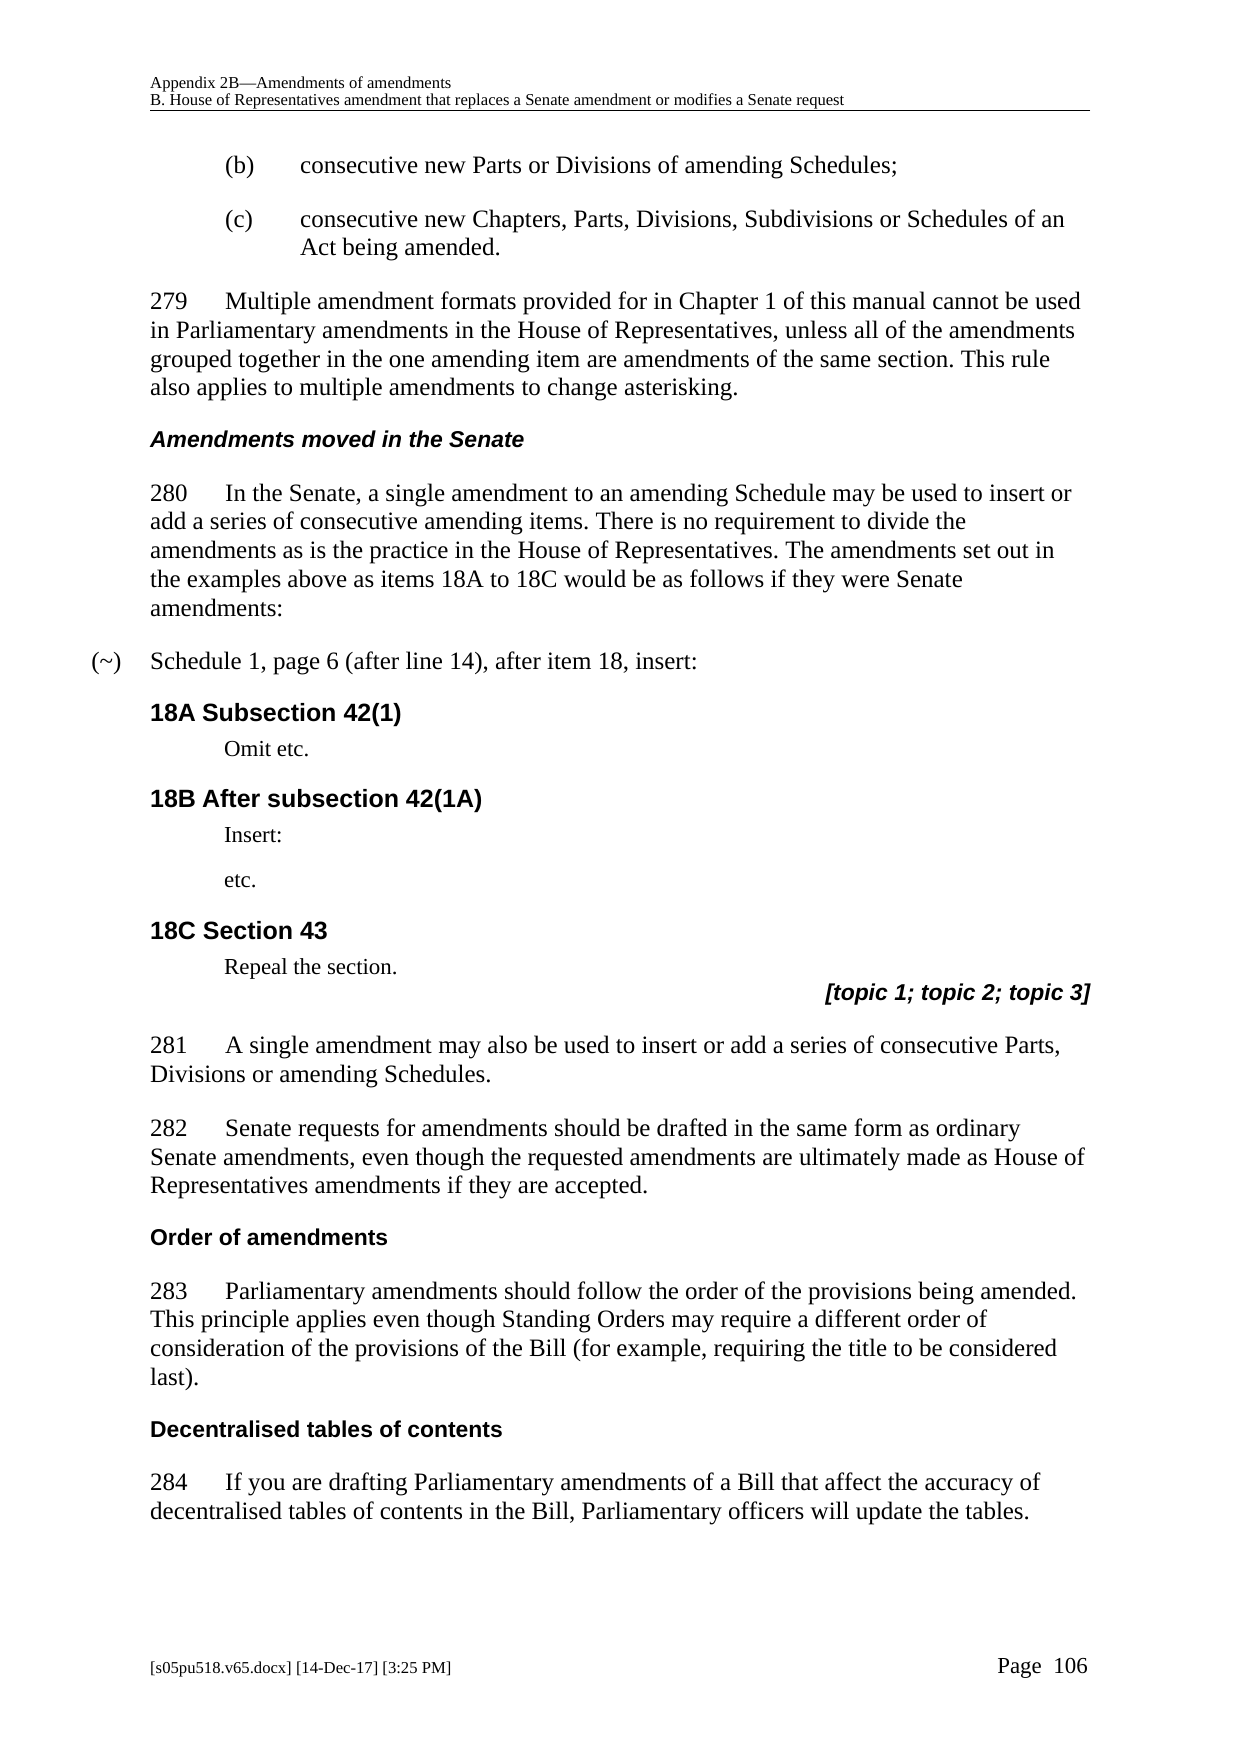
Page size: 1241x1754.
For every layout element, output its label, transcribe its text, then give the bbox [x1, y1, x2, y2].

text In the Senate, a single amendment to an amending Schedule may be used to insert or add a series of consecutive amending items. There is no requirement to divide the amendments as is the practice in the House of Representatives. The amendments set out in the examples above as items 18A to 18C would be as follows if they were Senate amendments: [150, 478, 1090, 621]
text Multiple amendment formats provided for in Chapter 1 of this manual cannot be used in Parliamentary amendments in the House of Representatives, unless all of the amendments grouped together in the one amending item are amendments of the same section. This rule also applies to multiple amendments to change asterisking. [150, 286, 1090, 401]
text A single amendment may also be used to insert or add a series of consecutive Parts, Divisions or amending Schedules. [150, 1031, 1090, 1088]
text Insert: [224, 821, 1090, 848]
text 18A Subsection 42(1) [150, 698, 1090, 727]
text If you are drafting Parliamentary amendments of a Bill that affect the accuracy of decentralised tables of contents in the Bill, Parliamentary officers will update the tables. [150, 1467, 1090, 1524]
text 18B After subsection 42(1A) [150, 784, 1090, 813]
text Parliamentary amendments should follow the order of the provisions being amended. This principle applies even though Standing Orders may require a different order of consideration of the provisions of the Bill (for example, requiring the title to be considered last). [150, 1276, 1090, 1391]
text consecutive new Chapters, Parts, Divisions, Subdivisions or Schedules of an Act being amended. [225, 204, 1090, 261]
text Senate requests for amendments should be drafted in the same form as ordinary Senate amendments, even though the requested amendments are ultimately made as House of Representatives amendments if they are accepted. [150, 1113, 1090, 1199]
text [topic 1; topic 2; topic 3] [150, 979, 1090, 1006]
text Decentralised tables of contents [150, 1416, 1090, 1442]
text (~) Schedule 1, page 6 (after line 14), after item 18, insert: [91, 646, 1090, 675]
text Amendments moved in the Senate [150, 426, 1090, 453]
text 18C Section 43 [150, 916, 1090, 944]
text etc. [150, 867, 1090, 893]
text Order of amendments [150, 1224, 1090, 1251]
text consecutive new Parts or Divisions of amending Schedules; [225, 150, 1090, 179]
text Omit etc. [224, 735, 1090, 761]
text Repeal the section. [224, 953, 1090, 979]
